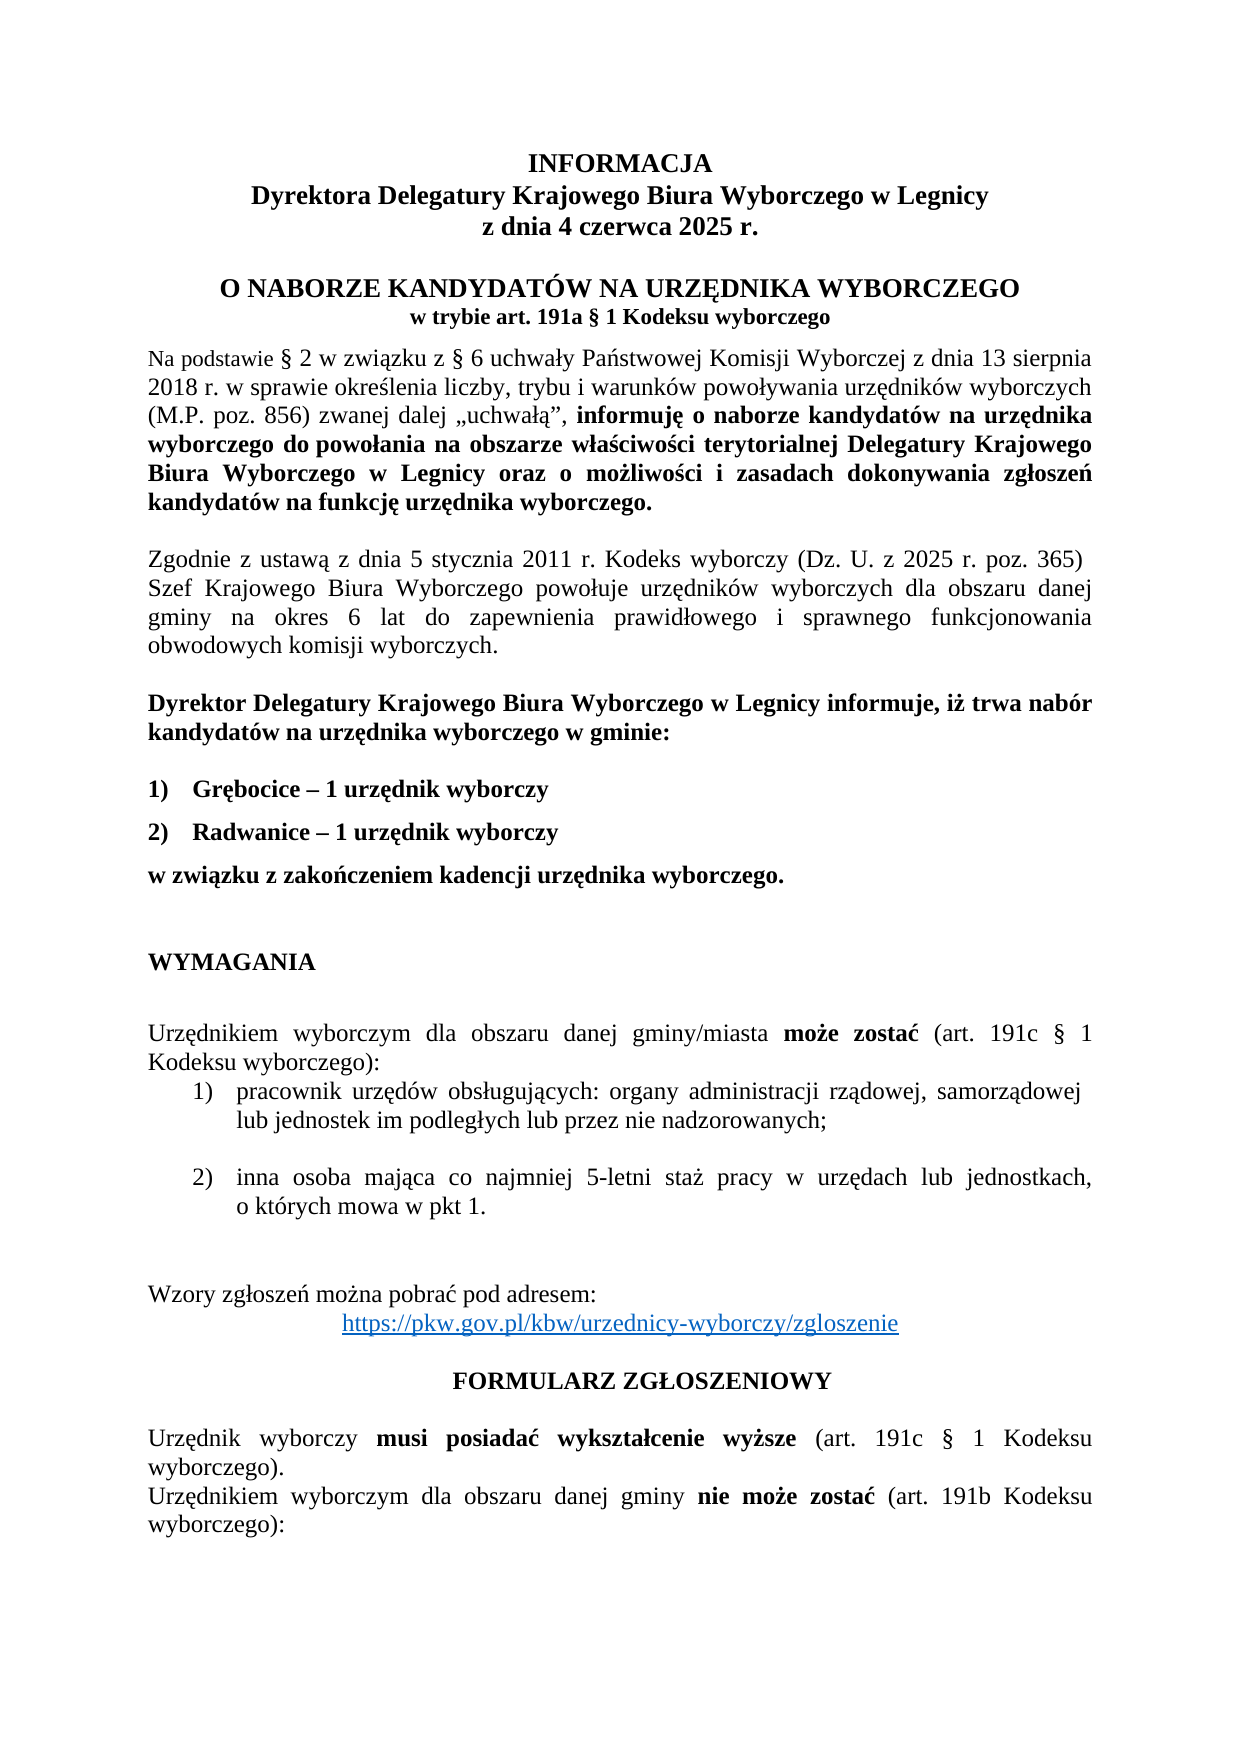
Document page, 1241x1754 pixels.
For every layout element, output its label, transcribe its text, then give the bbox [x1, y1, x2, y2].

text INFORMACJA [148, 148, 1093, 179]
text FORMULARZ ZGŁOSZENIOWY [192, 1366, 1093, 1394]
text O NABORZE KANDYDATÓW NA URZĘDNIKA WYBORCZEGO [148, 272, 1093, 303]
list https://pkw.gov.pl/kbw/urzednicy-wyborczy/zgloszenie [148, 1308, 1093, 1337]
text w związku z zakończeniem kadencji urzędnika wyborczego. [148, 860, 1093, 889]
list inna osoba mająca co najmniej 5-letni staż pracy w urzędach lub jednostkach, o których mowa w pkt 1. [192, 1162, 1093, 1220]
text Na podstawie § 2 w związku z § 6 uchwały Państwowej Komisji Wyborczej z dnia 13 sierpnia 2018 r. w sprawie określenia liczby, trybu i warunków powoływania urzędników wyborczych (M.P. poz. 856) zwanej dalej „uchwałą”, informuję o naborze kandydatów na urzędnika wyborczego do powołania na obszarze właściwości terytorialnej Delegatury Krajowego Biura Wyborczego w Legnicy oraz o możliwości i zasadach dokonywania zgłoszeń kandydatów na funkcję urzędnika wyborczego. [148, 343, 1093, 515]
text z dnia 4 czerwca 2025 r. [148, 210, 1093, 241]
list pracownik urzędów obsługujących: organy administracji rządowej, samorządowej lub jednostek im podległych lub przez nie nadzorowanych; [192, 1076, 1093, 1133]
text Urzędnikiem wyborczym dla obszaru danej gminy/miasta może zostać (art. 191c § 1 Kodeksu wyborczego): [148, 1018, 1093, 1076]
text WYMAGANIA [148, 947, 1093, 975]
text Urzędnik wyborczy musi posiadać wykształcenie wyższe (art. 191c § 1 Kodeksu wyborczego). [148, 1423, 1093, 1481]
text Zgodnie z ustawą z dnia 5 stycznia 2011 r. Kodeks wyborczy (Dz. U. z 2025 r. poz. 365) Szef Krajowego Biura Wyborczego powołuje urzędników wyborczych dla obszaru danej gminy na okres 6 lat do zapewnienia prawidłowego i sprawnego funkcjonowania obwodowych komisji wyborczych. [148, 544, 1093, 659]
text Urzędnikiem wyborczym dla obszaru danej gminy nie może zostać (art. 191b Kodeksu wyborczego): [148, 1481, 1093, 1538]
text w trybie art. 191a § 1 Kodeksu wyborczego [148, 303, 1093, 330]
text Dyrektora Delegatury Krajowego Biura Wyborczego w Legnicy [148, 179, 1093, 210]
text Dyrektor Delegatury Krajowego Biura Wyborczego w Legnicy informuje, iż trwa nabór kandydatów na urzędnika wyborczego w gminie: [148, 688, 1093, 745]
list Radwanice – 1 urzędnik wyborczy [148, 817, 1093, 846]
list Wzory zgłoszeń można pobrać pod adresem: [148, 1279, 1093, 1308]
list Grębocice – 1 urzędnik wyborczy [148, 774, 1093, 803]
